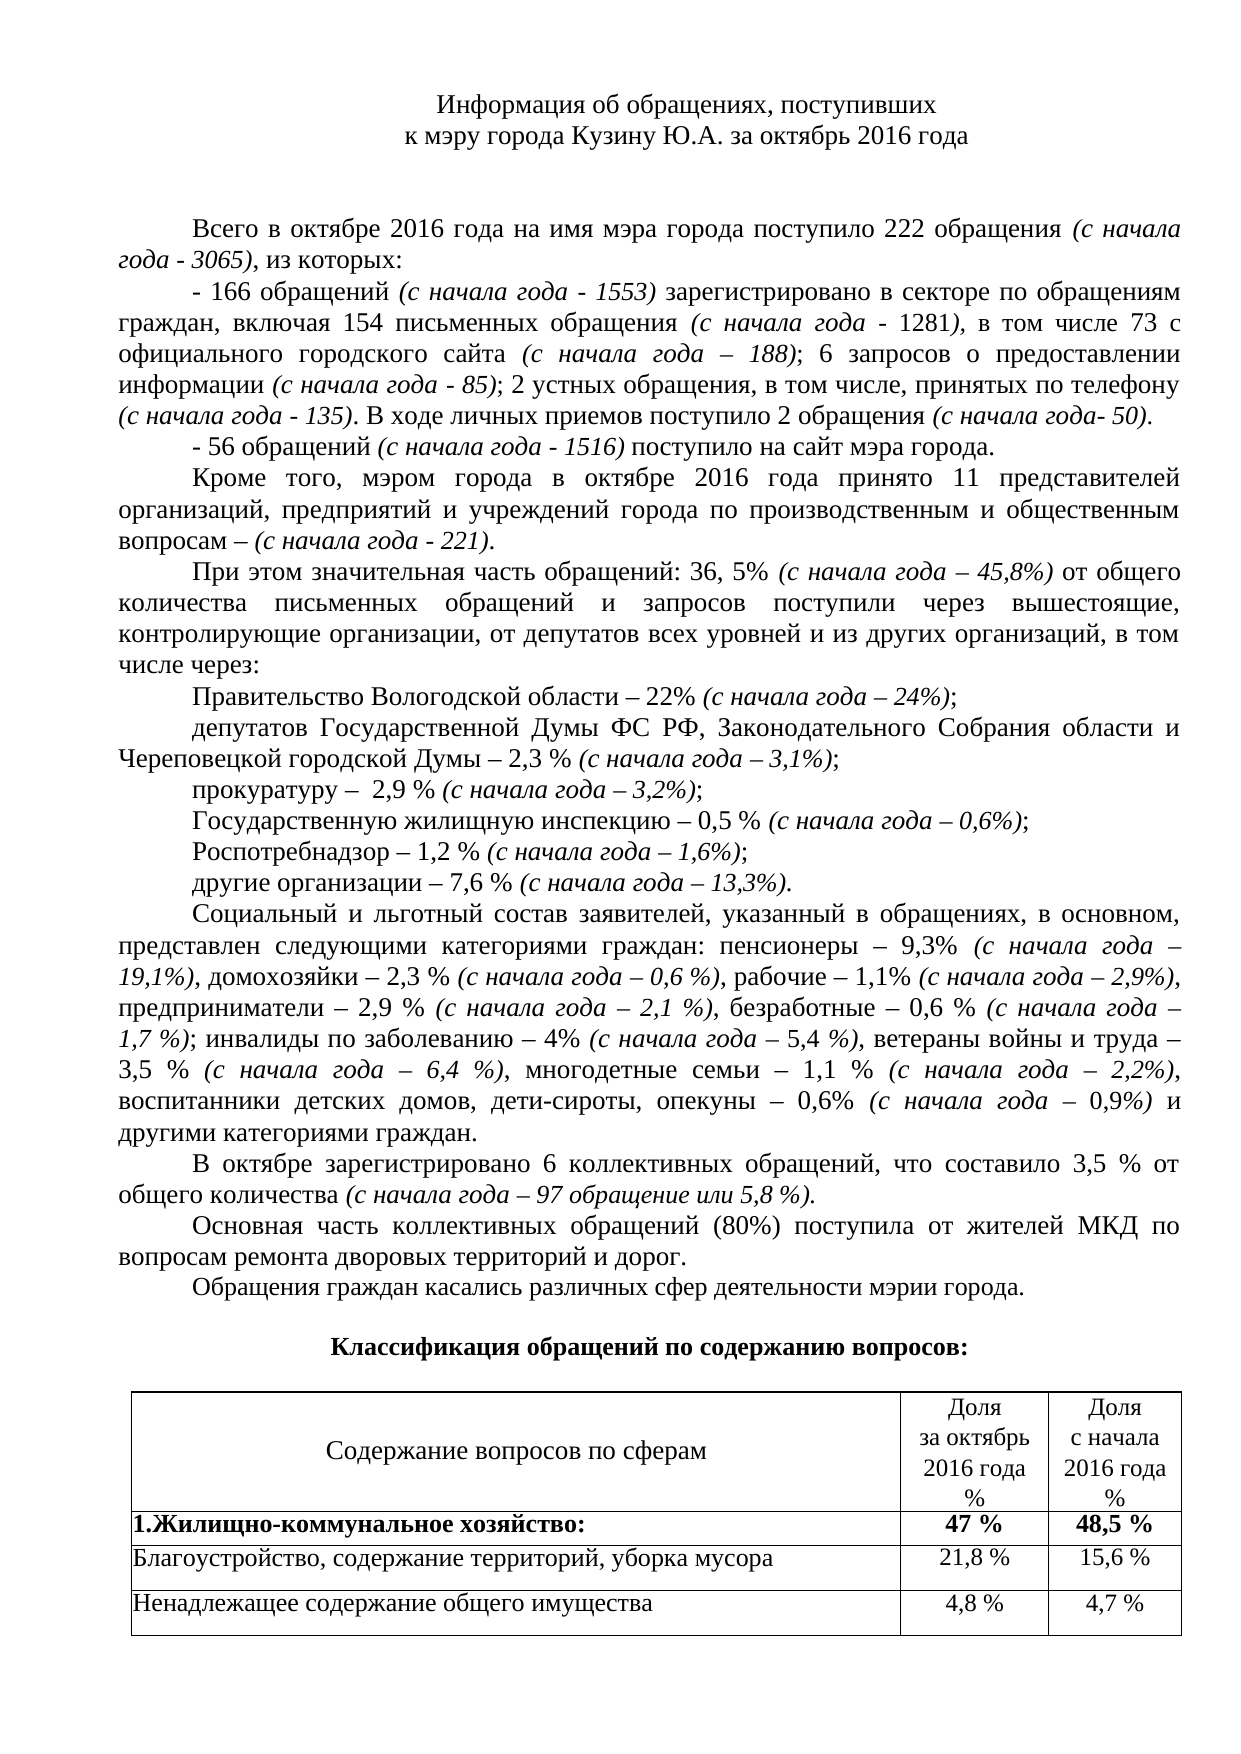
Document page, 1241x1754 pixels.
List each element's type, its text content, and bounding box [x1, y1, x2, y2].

text При этом значительная часть обращений: 36, 5% (с начала года – 45,8%) от общего количества письменных обращений и запросов поступили через вышестоящие, контролирующие организации, от депутатов всех уровней и из других организаций, в том числе через: [118, 555, 1181, 679]
text к мэру города Кузину Ю.А. за октябрь 2016 года [118, 119, 1181, 150]
table_cell 15,6 % [1049, 1546, 1181, 1590]
text - 56 обращений (с начала года - 1516) поступило на сайт мэра города. [118, 430, 1181, 462]
text - 166 обращений (с начала года - 1553) зарегистрировано в секторе по обращениям граждан, включая 154 письменных обращения (с начала года - 1281), в том числе 73 с официального городского сайта (с начала года – 188); 6 запросов о предоставлении информации (с начала года - 85); 2 устных обращения, в том числе, принятых по телефону (с начала года - 135). В ходе личных приемов поступило 2 обращения (с начала года- 50). [118, 275, 1181, 430]
table_cell 21,8 % [901, 1546, 1048, 1590]
table_cell 47 % [901, 1512, 1048, 1544]
table_cell Благоустройство, содержание территорий, уборка мусора [132, 1546, 900, 1590]
text Роспотребнадзор – 1,2 % (с начала года – 1,6%); [118, 835, 1181, 866]
table_header Содержание вопросов по сферам [132, 1393, 900, 1511]
text Классификация обращений по содержанию вопросов: [118, 1331, 1181, 1361]
text В октябре зарегистрировано 6 коллективных обращений, что составило 3,5 % от общего количества (с начала года – 97 обращение или 5,8 %). [118, 1147, 1181, 1209]
table_header Доля с начала 2016 года % [1049, 1393, 1181, 1511]
table_cell 4,8 % [901, 1591, 1048, 1635]
text Социальный и льготный состав заявителей, указанный в обращениях, в основном, представлен следующими категориями граждан: пенсионеры – 9,3% (с начала года – 19,1%), домохозяйки – 2,3 % (с начала года – 0,6 %), рабочие – 1,1% (с начала года – 2,9%), предприниматели – 2,9 % (с начала года – 2,1 %), безработные – 0,6 % (с начала года – 1,7 %); инвалиды по заболеванию – 4% (с начала года – 5,4 %), ветераны войны и труда – 3,5 % (с начала года – 6,4 %), многодетные семьи – 1,1 % (с начала года – 2,2%), воспитанники детских домов, дети-сироты, опекуны – 0,6% (с начала года – 0,9%) и другими категориями граждан. [118, 898, 1181, 1147]
text Обращения граждан касались различных сфер деятельности мэрии города. [118, 1271, 1181, 1301]
text депутатов Государственной Думы ФС РФ, Законодательного Собрания области и Череповецкой городской Думы – 2,3 % (с начала года – 3,1%); [118, 711, 1181, 773]
text Информация об обращениях, поступивших [118, 88, 1181, 119]
table_cell 48,5 % [1049, 1512, 1181, 1544]
table_cell 1.Жилищно-коммунальное хозяйство: [132, 1512, 900, 1544]
table_cell 4,7 % [1049, 1591, 1181, 1635]
table_cell Ненадлежащее содержание общего имущества [132, 1591, 900, 1635]
text Кроме того, мэром города в октябре 2016 года принято 11 представителей организаций, предприятий и учреждений города по производственным и общественным вопросам – (с начала года - 221). [118, 462, 1181, 555]
text другие организации – 7,6 % (с начала года – 13,3%). [118, 866, 1181, 898]
text Правительство Вологодской области – 22% (с начала года – 24%); [118, 679, 1181, 711]
text Государственную жилищную инспекцию – 0,5 % (с начала года – 0,6%); [118, 804, 1181, 835]
text прокуратуру – 2,9 % (с начала года – 3,2%); [118, 773, 1181, 804]
text Основная часть коллективных обращений (80%) поступила от жителей МКД по вопросам ремонта дворовых территорий и дорог. [118, 1209, 1181, 1271]
table_header Доля за октябрь 2016 года % [901, 1393, 1048, 1511]
text Всего в октябре 2016 года на имя мэра города поступило 222 обращения (с начала года - 3065), из которых: [118, 212, 1181, 275]
